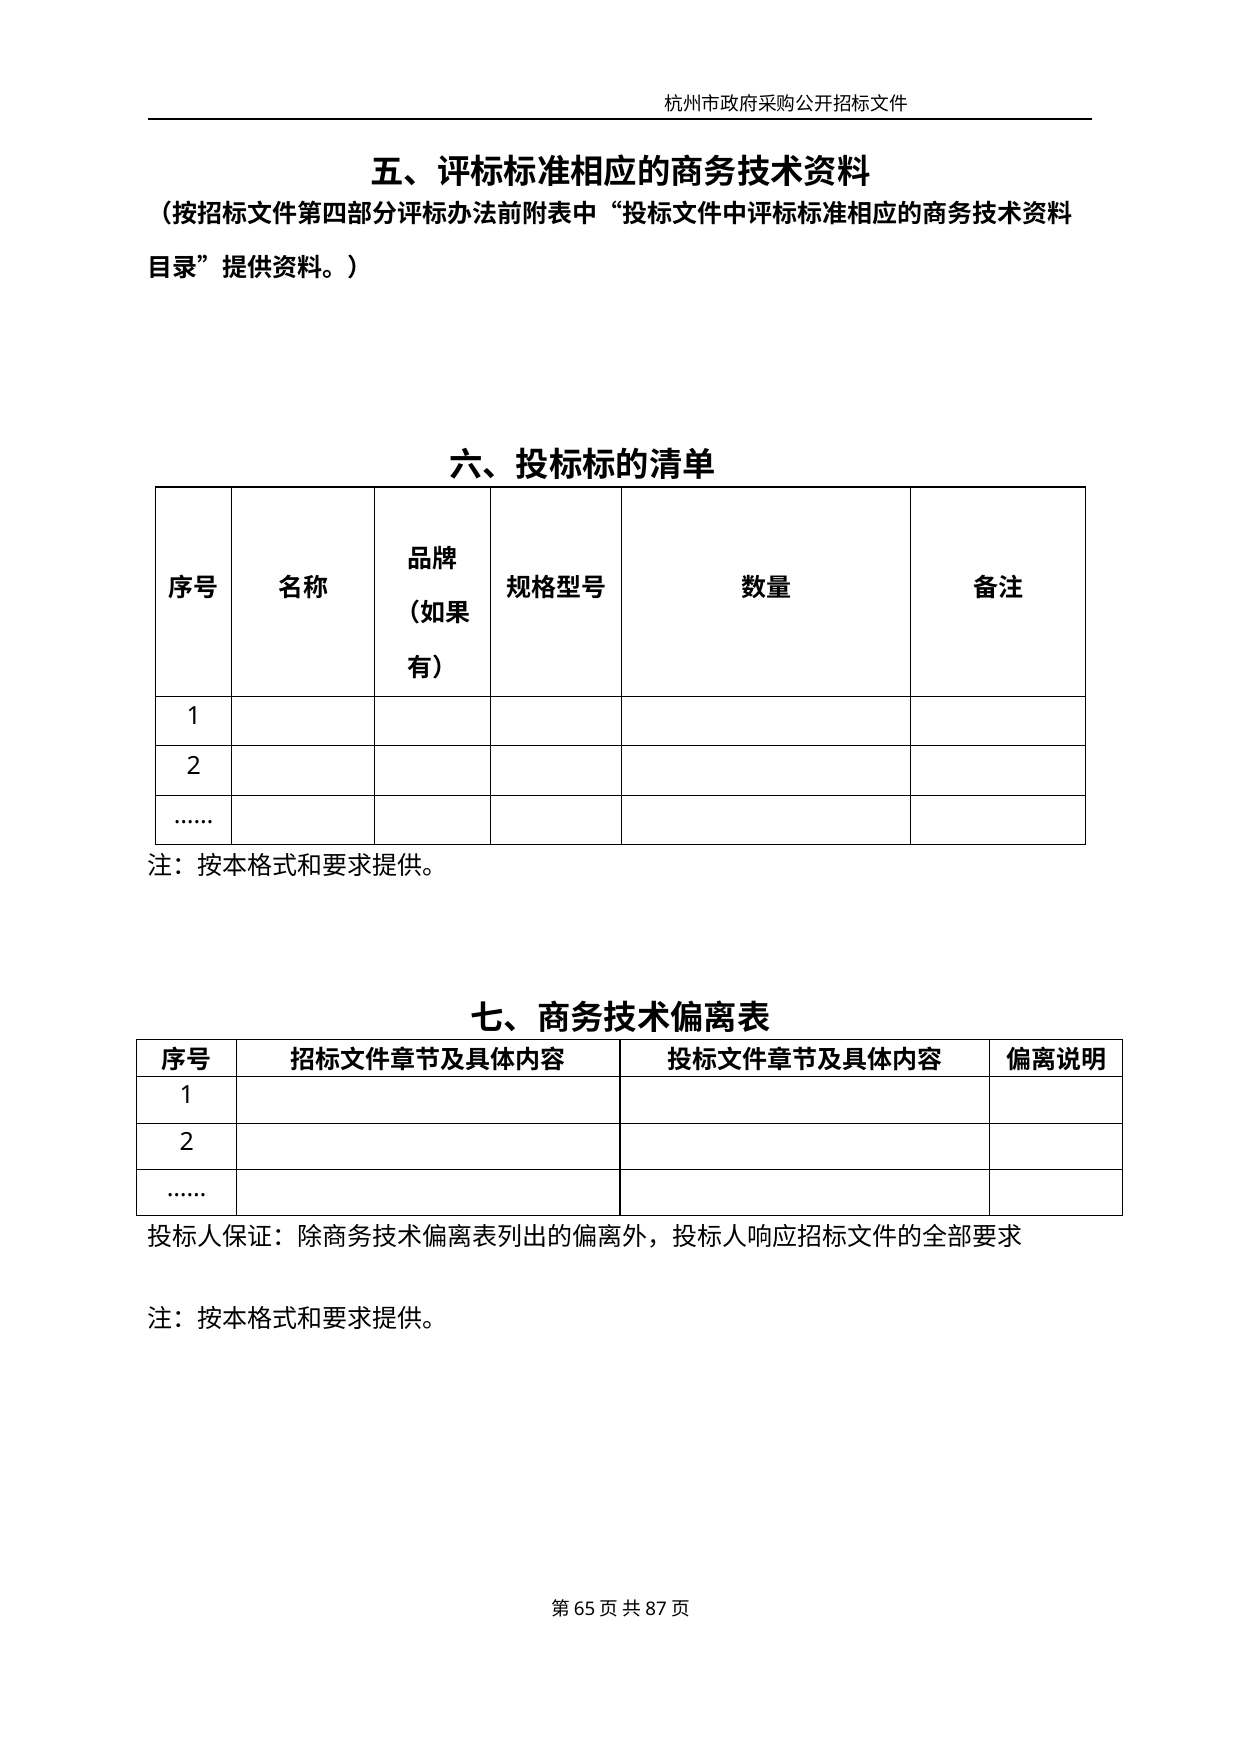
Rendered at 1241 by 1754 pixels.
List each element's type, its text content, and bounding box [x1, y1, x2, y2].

table_header 数量 [622, 488, 910, 696]
table_cell [622, 746, 910, 795]
table_header 名称 [232, 488, 374, 696]
table_cell [911, 746, 1085, 795]
table_cell [232, 697, 374, 745]
table_cell …… [156, 796, 231, 844]
table_header 序号 [137, 1040, 236, 1076]
table_cell …… [137, 1170, 236, 1215]
table_cell [491, 796, 621, 844]
table_cell [237, 1124, 619, 1169]
text 五、评标标准相应的商务技术资料 [148, 145, 1092, 193]
table_cell [990, 1170, 1122, 1215]
table_header 品牌（如果有） [375, 488, 490, 696]
text 六、投标标的清单 [148, 438, 1092, 486]
table_cell [990, 1124, 1122, 1169]
table_cell [237, 1170, 619, 1215]
table_cell 1 [156, 697, 231, 745]
text 七、商务技术偏离表 [148, 990, 1092, 1039]
table_cell [621, 1077, 989, 1122]
table_cell [232, 796, 374, 844]
text 投标人保证：除商务技术偏离表列出的偏离外，投标人响应招标文件的全部要求 [148, 1216, 1092, 1253]
text （按招标文件第四部分评标办法前附表中“投标文件中评标标准相应的商务技术资料目录”提供资料。） [148, 193, 1092, 284]
table_cell [375, 697, 490, 745]
text 注：按本格式和要求提供。 [148, 1298, 1049, 1334]
table_header 投标文件章节及具体内容 [621, 1040, 989, 1076]
table_cell 2 [156, 746, 231, 795]
table_cell [491, 697, 621, 745]
table_cell [621, 1170, 989, 1215]
table_cell [232, 746, 374, 795]
table_cell [375, 746, 490, 795]
table_cell [622, 796, 910, 844]
table_cell [491, 746, 621, 795]
table_cell [911, 796, 1085, 844]
table_cell [990, 1077, 1122, 1122]
table_cell 2 [137, 1124, 236, 1169]
table_cell [911, 697, 1085, 745]
table_header 规格型号 [491, 488, 621, 696]
table_cell [237, 1077, 619, 1122]
table_cell 1 [137, 1077, 236, 1122]
text 注：按本格式和要求提供。 [148, 845, 1049, 881]
table_cell [621, 1124, 989, 1169]
table_cell [375, 796, 490, 844]
table_header 备注 [911, 488, 1085, 696]
table_cell [622, 697, 910, 745]
table_header 偏离说明 [990, 1040, 1122, 1076]
table_header 招标文件章节及具体内容 [237, 1040, 619, 1076]
table_header 序号 [156, 488, 231, 696]
